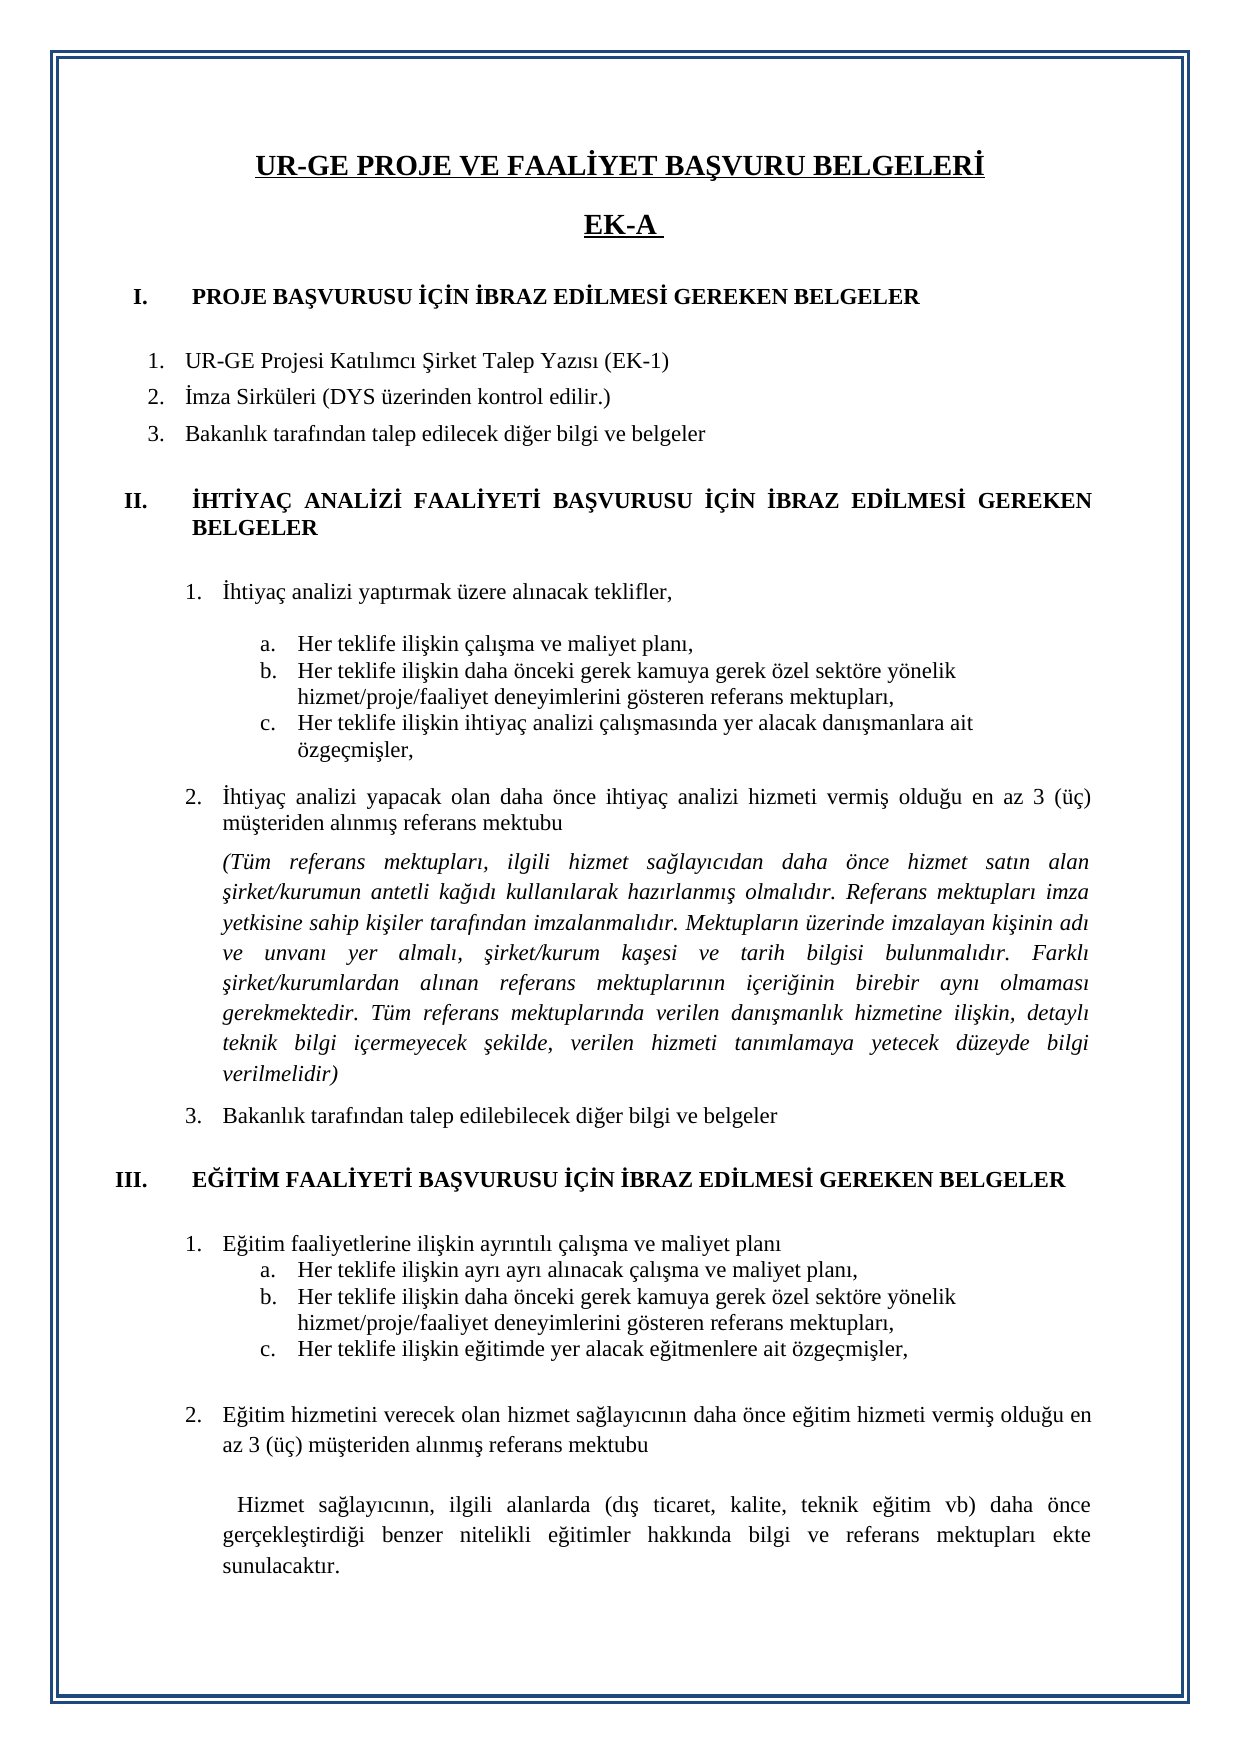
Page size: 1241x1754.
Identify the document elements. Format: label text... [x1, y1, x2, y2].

list İhtiyaç analizi yaptırmak üzere alınacak teklifler, [185, 578, 1093, 604]
list (Tüm referans mektupları, ilgili hizmet sağlayıcıdan daha önce hizmet satın alan şirket/kurumun antetli kağıdı kullanılarak hazırlanmış olmalıdır. Referans mektupları imza yetkisine sahip kişiler tarafından imzalanmalıdır. Mektupların üzerinde imzalayan kişinin adı ve unvanı yer almalı, şirket/kurum kaşesi ve tarih bilgisi bulunmalıdır. Farklı şirket/kurumlardan alınan referans mektuplarının içeriğinin birebir aynı olmaması gerekmektedir. Tüm referans mektuplarında verilen danışmanlık hizmetine ilişkin, detaylı teknik bilgi içermeyecek şekilde, verilen hizmeti tanımlamaya yetecek düzeyde bilgi verilmelidir) [222, 848, 1093, 1086]
list İhtiyaç analizi yapacak olan daha önce ihtiyaç analizi hizmeti vermiş olduğu en az 3 (üç) müşteriden alınmış referans mektubu [185, 783, 1093, 836]
list Her teklife ilişkin daha önceki gerek kamuya gerek özel sektöre yönelik hizmet/proje/faaliyet deneyimlerini gösteren referans mektupları, [260, 1283, 1093, 1336]
list İmza Sirküleri (DYS üzerinden kontrol edilir.) [147, 383, 1093, 410]
list EĞİTİM FAALİYETİ BAŞVURUSU İÇİN İBRAZ EDİLMESİ GEREKEN BELGELER [147, 1166, 1093, 1193]
list Her teklife ilişkin daha önceki gerek kamuya gerek özel sektöre yönelik hizmet/proje/faaliyet deneyimlerini gösteren referans mektupları, [260, 657, 1093, 709]
list UR-GE Projesi Katılımcı Şirket Talep Yazısı (EK-1) [147, 347, 1093, 373]
text UR-GE PROJE VE FAALİYET BAŞVURU BELGELERİ [147, 148, 1093, 181]
list Eğitim hizmetini verecek olan hizmet sağlayıcının daha önce eğitim hizmeti vermiş olduğu en az 3 (üç) müşteriden alınmış referans mektubu [185, 1401, 1093, 1457]
list Her teklife ilişkin ihtiyaç analizi çalışmasında yer alacak danışmanlara ait özgeçmişler, [260, 709, 1093, 762]
list İHTİYAÇ ANALİZİ FAALİYETİ BAŞVURUSU İÇİN İBRAZ EDİLMESİ GEREKEN BELGELER [147, 487, 1093, 540]
list Hizmet sağlayıcının, ilgili alanlarda (dış ticaret, kalite, teknik eğitim vb) daha önce gerçekleştirdiği benzer nitelikli eğitimler hakkında bilgi ve referans mektupları ekte sunulacaktır. [222, 1491, 1093, 1578]
list PROJE BAŞVURUSU İÇİN İBRAZ EDİLMESİ GEREKEN BELGELER [147, 283, 1093, 309]
list Bakanlık tarafından talep edilecek diğer bilgi ve belgeler [147, 420, 1093, 446]
list Her teklife ilişkin ayrı ayrı alınacak çalışma ve maliyet planı, [260, 1256, 1093, 1283]
list Eğitim faaliyetlerine ilişkin ayrıntılı çalışma ve maliyet planı [185, 1230, 1093, 1256]
list Bakanlık tarafından talep edilebilecek diğer bilgi ve belgeler [185, 1102, 1093, 1129]
list Her teklife ilişkin eğitimde yer alacak eğitmenlere ait özgeçmişler, [260, 1336, 1093, 1362]
text EK-A [147, 207, 1093, 241]
list Her teklife ilişkin çalışma ve maliyet planı, [260, 630, 1093, 657]
